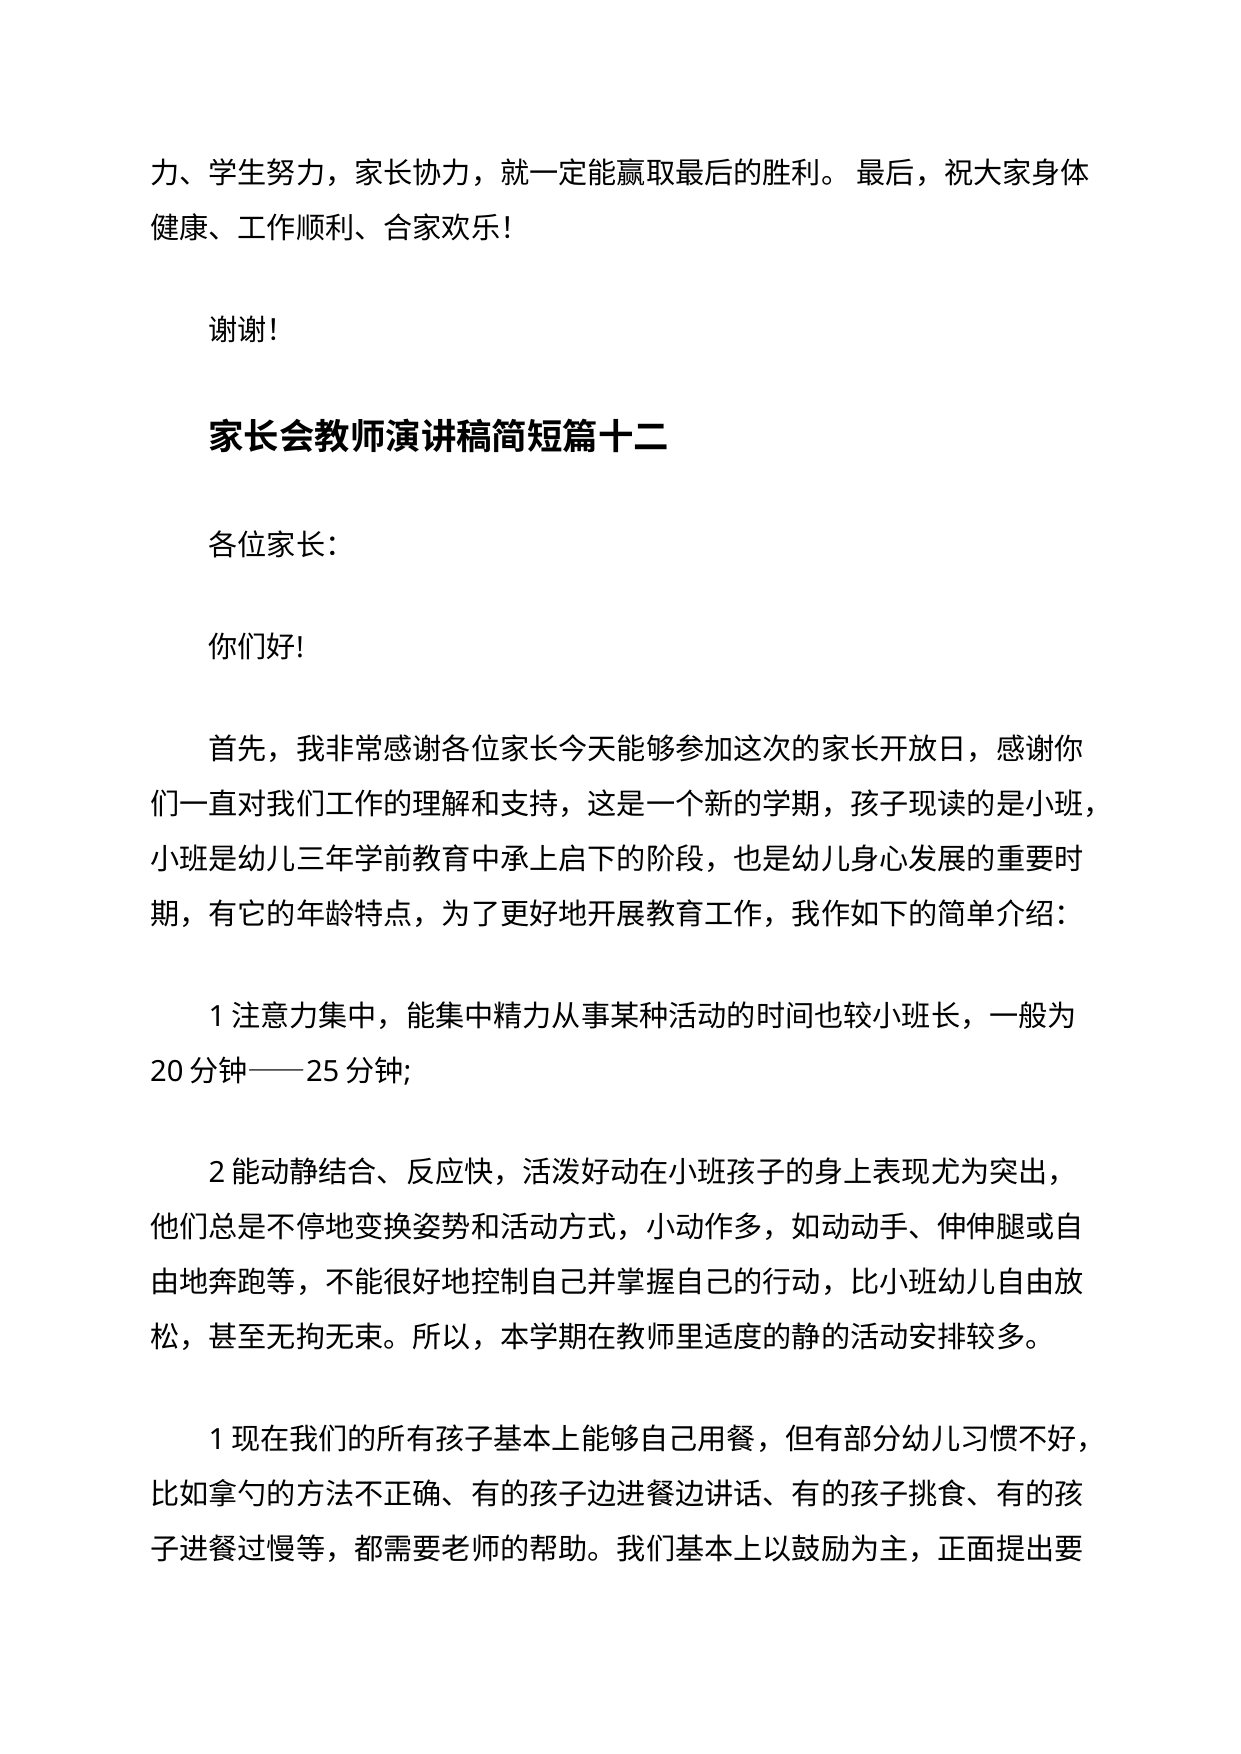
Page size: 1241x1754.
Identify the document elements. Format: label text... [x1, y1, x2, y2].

text 家长会教师演讲稿简短篇十二 [150, 408, 1090, 460]
text 首先，我非常感谢各位家长今天能够参加这次的家长开放日，感谢你们一直对我们工作的理解和支持，这是一个新的学期，孩子现读的是小班，小班是幼儿三年学前教育中承上启下的阶段，也是幼儿身心发展的重要时期，有它的年龄特点，为了更好地开展教育工作，我作如下的简单介绍： [150, 726, 1090, 933]
text 2能动静结合、反应快，活泼好动在小班孩子的身上表现尤为突出，他们总是不停地变换姿势和活动方式，小动作多，如动动手、伸伸腿或自由地奔跑等，不能很好地控制自己并掌握自己的行动，比小班幼儿自由放松，甚至无拘无束。所以，本学期在教师里适度的静的活动安排较多。 [150, 1149, 1090, 1356]
text 各位家长： [150, 522, 1090, 564]
text 你们好! [150, 624, 1090, 666]
text 谢谢！ [150, 307, 1090, 349]
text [150, 150, 1090, 247]
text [150, 1416, 1090, 1568]
text 1注意力集中，能集中精力从事某种活动的时间也较小班长，一般为20分钟――25分钟; [150, 992, 1090, 1089]
